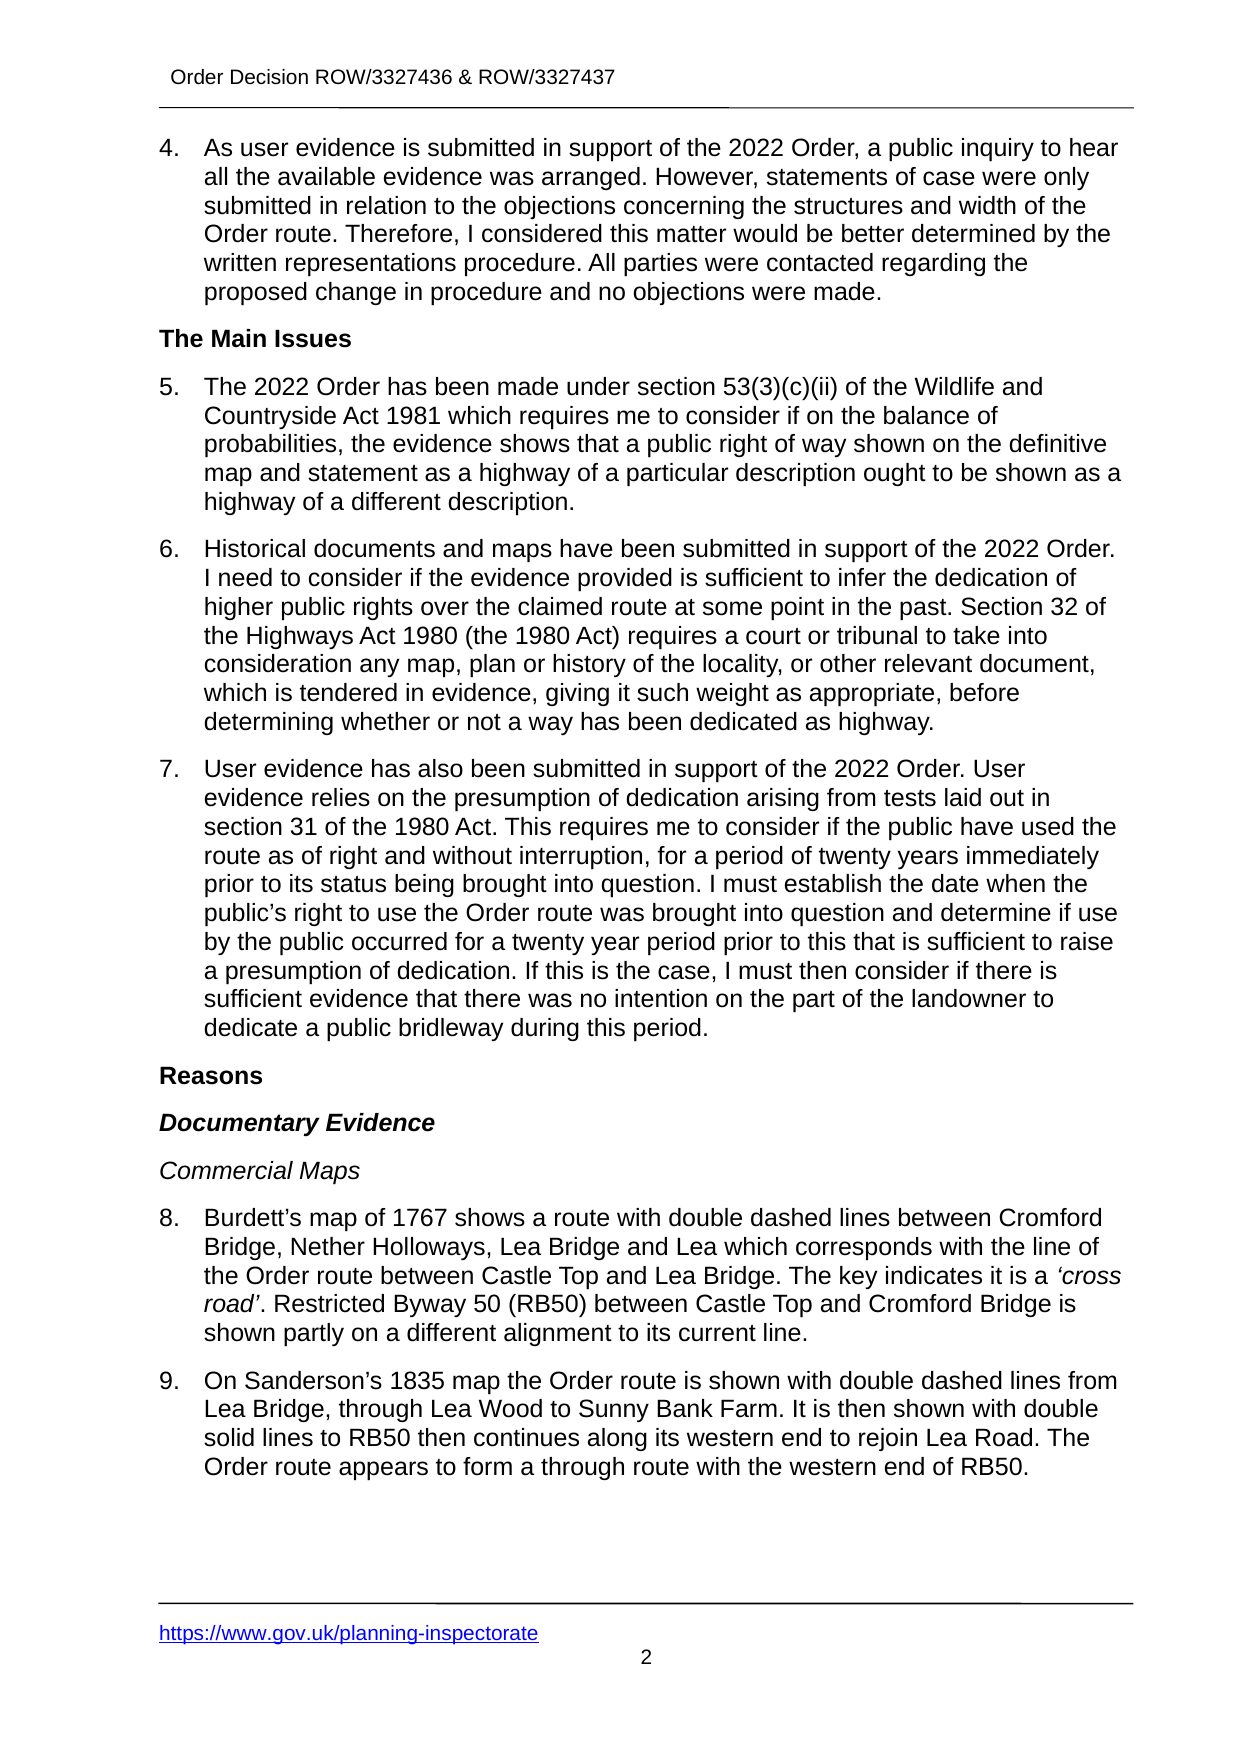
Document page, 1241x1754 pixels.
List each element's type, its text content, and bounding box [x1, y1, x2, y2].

list Commercial Maps [159, 1156, 1128, 1184]
text User evidence has also been submitted in support of the 2022 Order. User evidence relies on the presumption of dedication arising from tests laid out in section 31 of the 1980 Act. This requires me to consider if the public have used the route as of right and without interruption, for a period of twenty years immediately prior to its status being brought into question. I must establish the date when the public’s right to use the Order route was brought into question and determine if use by the public occurred for a twenty year period prior to this that is sufficient to raise a presumption of dedication. If this is the case, I must then consider if there is sufficient evidence that there was no intention on the part of the landowner to dedicate a public bridleway during this period. [159, 754, 1128, 1042]
text On Sanderson’s 1835 map the Order route is shown with double dashed lines from Lea Bridge, through Lea Wood to Sunny Bank Farm. It is then shown with double solid lines to RB50 then continues along its western end to rejoin Lea Road. The Order route appears to form a through route with the western end of RB50. [159, 1366, 1128, 1481]
text The 2022 Order has been made under section 53(3)(c)(ii) of the Wildlife and Countryside Act 1981 which requires me to consider if on the balance of probabilities, the evidence shows that a public right of way shown on the definitive map and statement as a highway of a particular description ought to be shown as a highway of a different description. [159, 372, 1128, 516]
text Burdett’s map of 1767 shows a route with double dashed lines between Cromford Bridge, Nether Holloways, Lea Bridge and Lea which corresponds with the line of the Order route between Castle Top and Lea Bridge. The key indicates it is a ‘cross road’. Restricted Byway 50 (RB50) between Castle Top and Cromford Bridge is shown partly on a different alignment to its current line. [159, 1203, 1128, 1347]
subtitle Reasons [159, 1061, 1128, 1089]
text As user evidence is submitted in support of the 2022 Order, a public inquiry to hear all the available evidence was arranged. However, statements of case were only submitted in relation to the objections concerning the structures and width of the Order route. Therefore, I considered this matter would be better determined by the written representations procedure. All parties were contacted regarding the proposed change in procedure and no objections were made. [159, 133, 1128, 306]
subtitle The Main Issues [159, 324, 1128, 353]
text Historical documents and maps have been submitted in support of the 2022 Order. I need to consider if the evidence provided is sufficient to infer the dedication of higher public rights over the claimed route at some point in the past. Section 32 of the Highways Act 1980 (the 1980 Act) requires a court or tribunal to take into consideration any map, plan or history of the locality, or other relevant document, which is tendered in evidence, giving it such weight as appropriate, before determining whether or not a way has been dedicated as highway. [159, 534, 1128, 736]
list Documentary Evidence [159, 1108, 1128, 1137]
